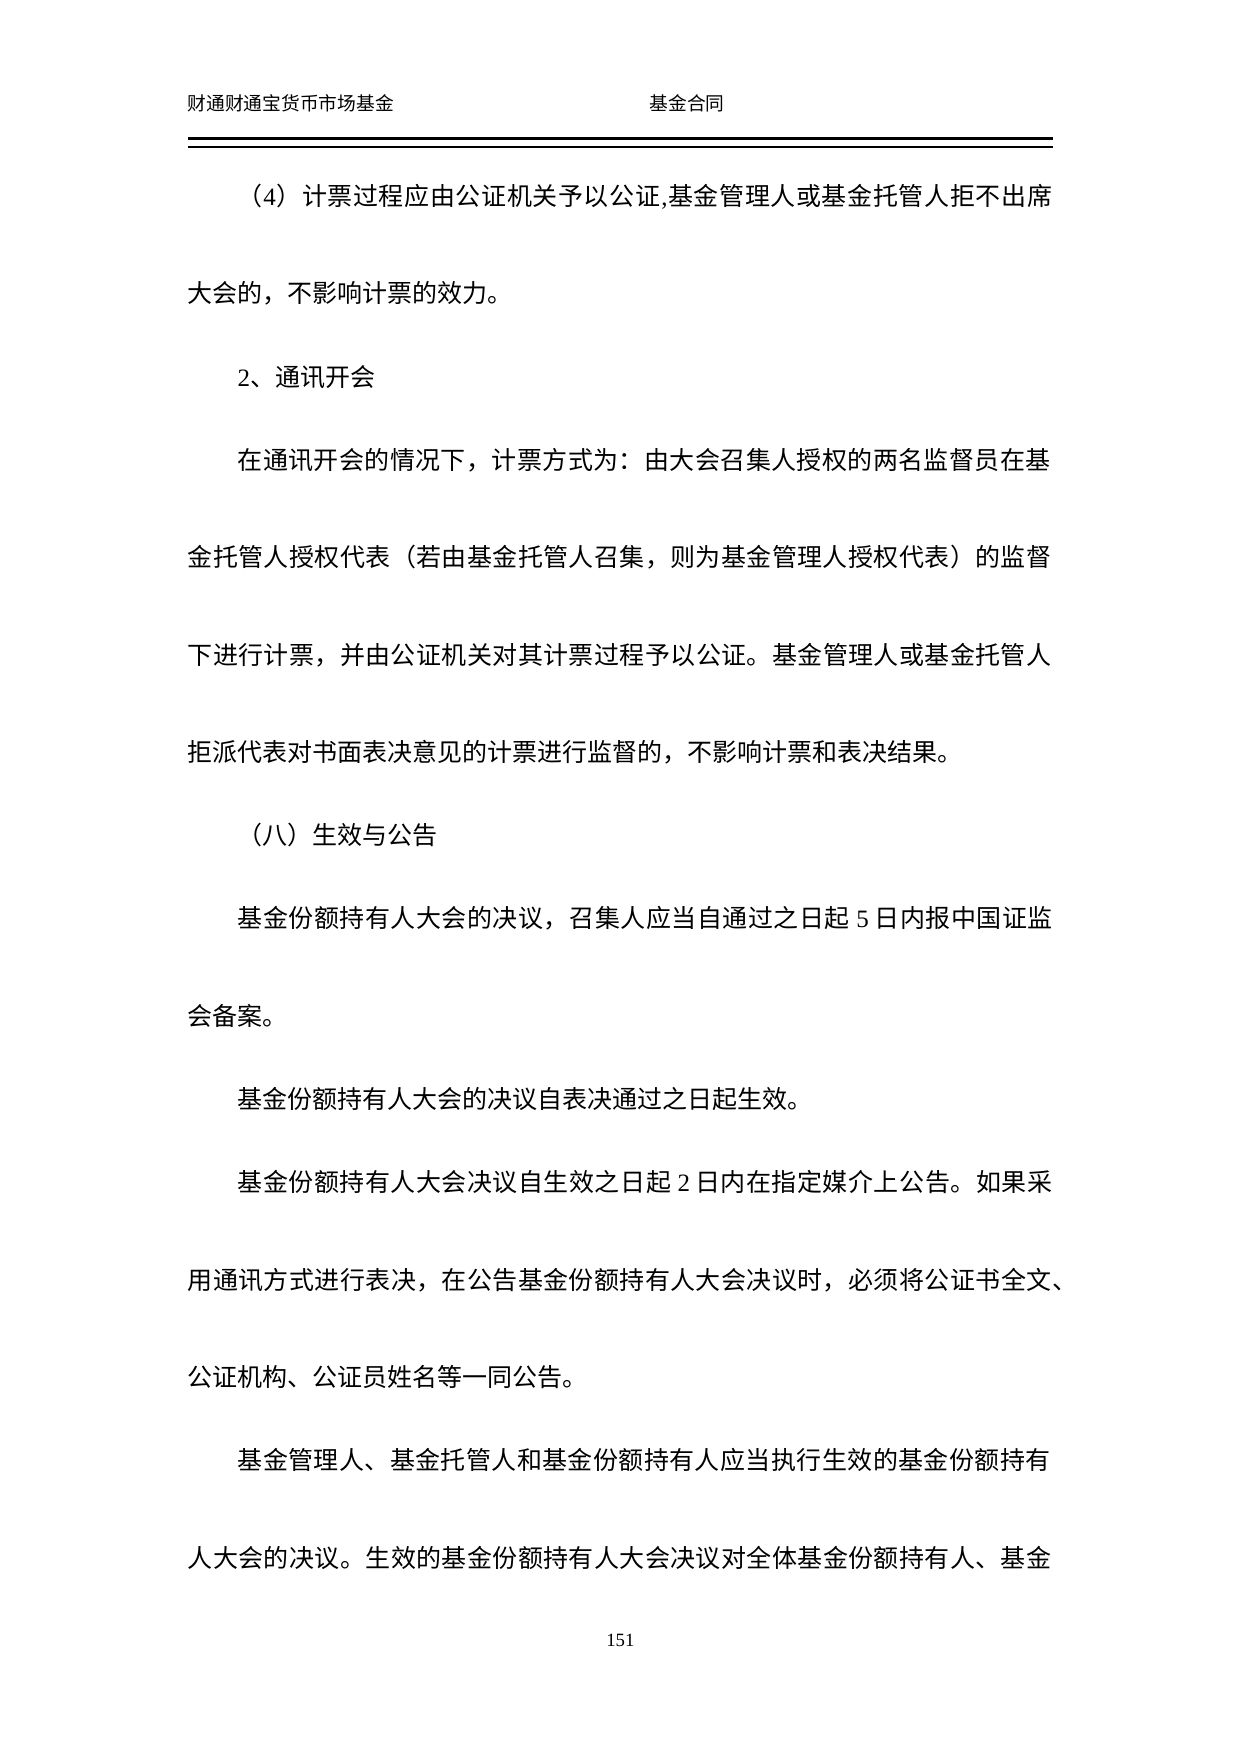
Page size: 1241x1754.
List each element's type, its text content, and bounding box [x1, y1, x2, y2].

text 在通讯开会的情况下，计票方式为：由大会召集人授权的两名监督员在基金托管人授权代表（若由基金托管人召集，则为基金管理人授权代表）的监督下进行计票，并由公证机关对其计票过程予以公证。基金管理人或基金托管人拒派代表对书面表决意见的计票进行监督的，不影响计票和表决结果。 [187, 426, 1053, 783]
text 基金份额持有人大会决议自生效之日起2日内在指定媒介上公告。如果采用通讯方式进行表决，在公告基金份额持有人大会决议时，必须将公证书全文、公证机构、公证员姓名等一同公告。 [187, 1148, 1053, 1408]
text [187, 1426, 1053, 1589]
text 基金份额持有人大会的决议，召集人应当自通过之日起5日内报中国证监会备案。 [187, 884, 1053, 1047]
text 2、通讯开会 [187, 343, 1053, 408]
text （八）生效与公告 [187, 801, 1053, 866]
text 基金份额持有人大会的决议自表决通过之日起生效。 [187, 1065, 1053, 1130]
text （4）计票过程应由公证机关予以公证,基金管理人或基金托管人拒不出席大会的，不影响计票的效力。 [187, 162, 1053, 324]
